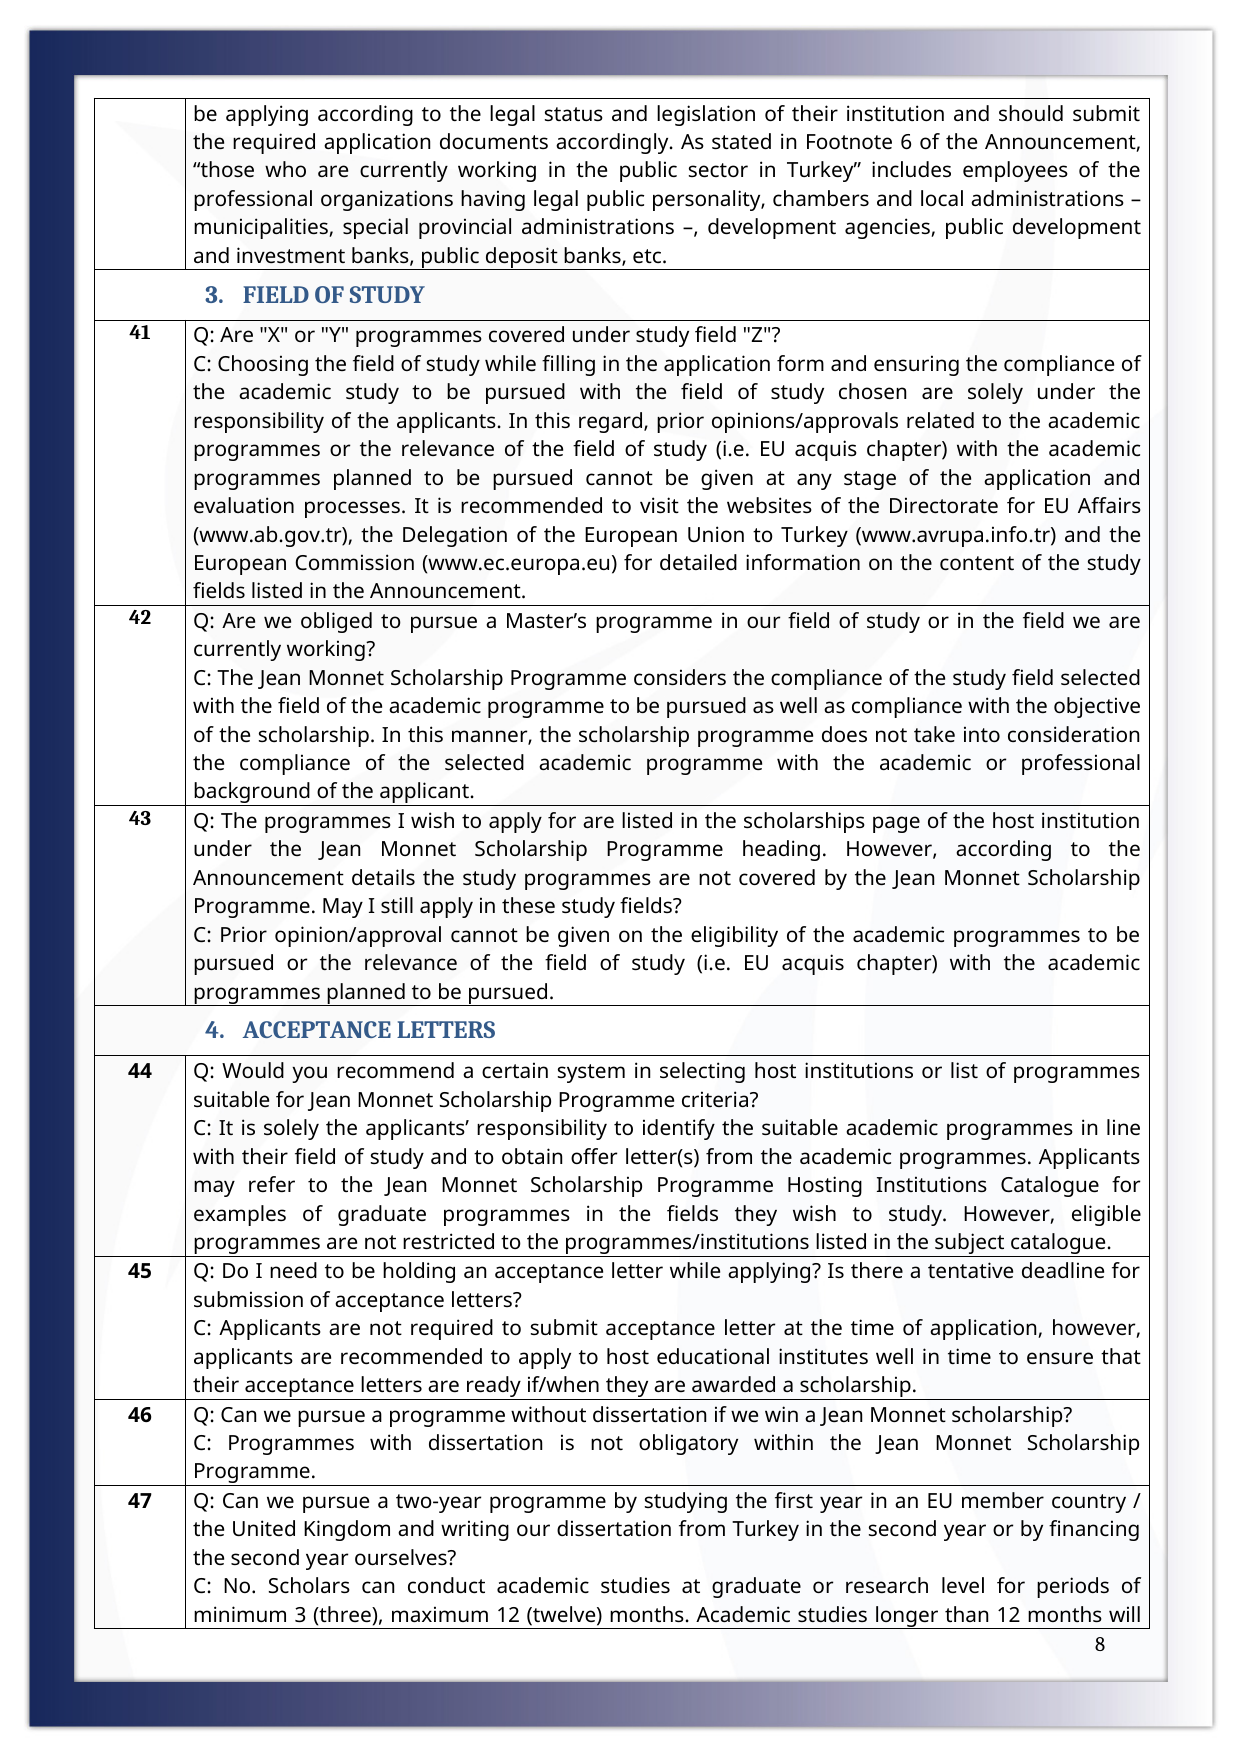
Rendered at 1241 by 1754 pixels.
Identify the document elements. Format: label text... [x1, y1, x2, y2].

table_cell 47 [95, 1486, 185, 1628]
table_cell FIELD OF STUDY [186, 270, 1149, 319]
table_cell Q: Do I need to be holding an acceptance letter while applying? Is there a tentative deadline for submission of acceptance letters? C: Applicants are not required to submit acceptance letter at the time of application, however, applicants are recommended to apply to host educational institutes well in time to ensure that their acceptance letters are ready if/when they are awarded a scholarship. [186, 1257, 1149, 1399]
table_cell 43 [95, 806, 185, 1005]
table_cell 45 [95, 1257, 185, 1399]
picture [1, 1, 1241, 1754]
table_cell Q: The programmes I wish to apply for are listed in the scholarships page of the host institution under the Jean Monnet Scholarship Programme heading. However, according to the Announcement details the study programmes are not covered by the Jean Monnet Scholarship Programme. May I still apply in these study fields? C: Prior opinion/approval cannot be given on the eligibility of the academic programmes to be pursued or the relevance of the field of study (i.e. EU acquis chapter) with the academic programmes planned to be pursued. [186, 806, 1149, 1005]
table_cell Q: Would you recommend a certain system in selecting host institutions or list of programmes suitable for Jean Monnet Scholarship Programme criteria? C: It is solely the applicants’ responsibility to identify the suitable academic programmes in line with their field of study and to obtain offer letter(s) from the academic programmes. Applicants may refer to the Jean Monnet Scholarship Programme Hosting Institutions Catalogue for examples of graduate programmes in the fields they wish to study. However, eligible programmes are not restricted to the programmes/institutions listed in the subject catalogue. [186, 1056, 1149, 1256]
table_cell 42 [95, 606, 185, 805]
table_cell Q: Can we pursue a programme without dissertation if we win a Jean Monnet scholarship? C: Programmes with dissertation is not obligatory within the Jean Monnet Scholarship Programme. [186, 1400, 1149, 1485]
table_cell Q: Are "X" or "Y" programmes covered under study field "Z"? C: Choosing the field of study while filling in the application form and ensuring the compliance of the academic study to be pursued with the field of study chosen are solely under the responsibility of the applicants. In this regard, prior opinions/approvals related to the academic programmes or the relevance of the field of study (i.e. EU acquis chapter) with the academic programmes planned to be pursued cannot be given at any stage of the application and evaluation processes. It is recommended to visit the websites of the Directorate for EU Affairs (www.ab.gov.tr), the Delegation of the European Union to Turkey (www.avrupa.info.tr) and the European Commission (www.ec.europa.eu) for detailed information on the content of the study fields listed in the Announcement. [186, 321, 1149, 605]
table_cell [95, 270, 186, 319]
table_cell ACCEPTANCE LETTERS [186, 1006, 1149, 1055]
table_cell Q: Are we obliged to pursue a Master’s programme in our field of study or in the field we are currently working? C: The Jean Monnet Scholarship Programme considers the compliance of the study field selected with the field of the academic programme to be pursued as well as compliance with the objective of the scholarship. In this manner, the scholarship programme does not take into consideration the compliance of the selected academic programme with the academic or professional background of the applicant. [186, 606, 1149, 805]
table_cell 46 [95, 1400, 185, 1485]
table_cell 40 [95, 99, 185, 269]
table_cell [95, 1006, 186, 1055]
table_cell 44 [95, 1056, 185, 1256]
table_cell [186, 99, 1149, 269]
table_cell 41 [95, 321, 185, 605]
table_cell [186, 1486, 1149, 1628]
